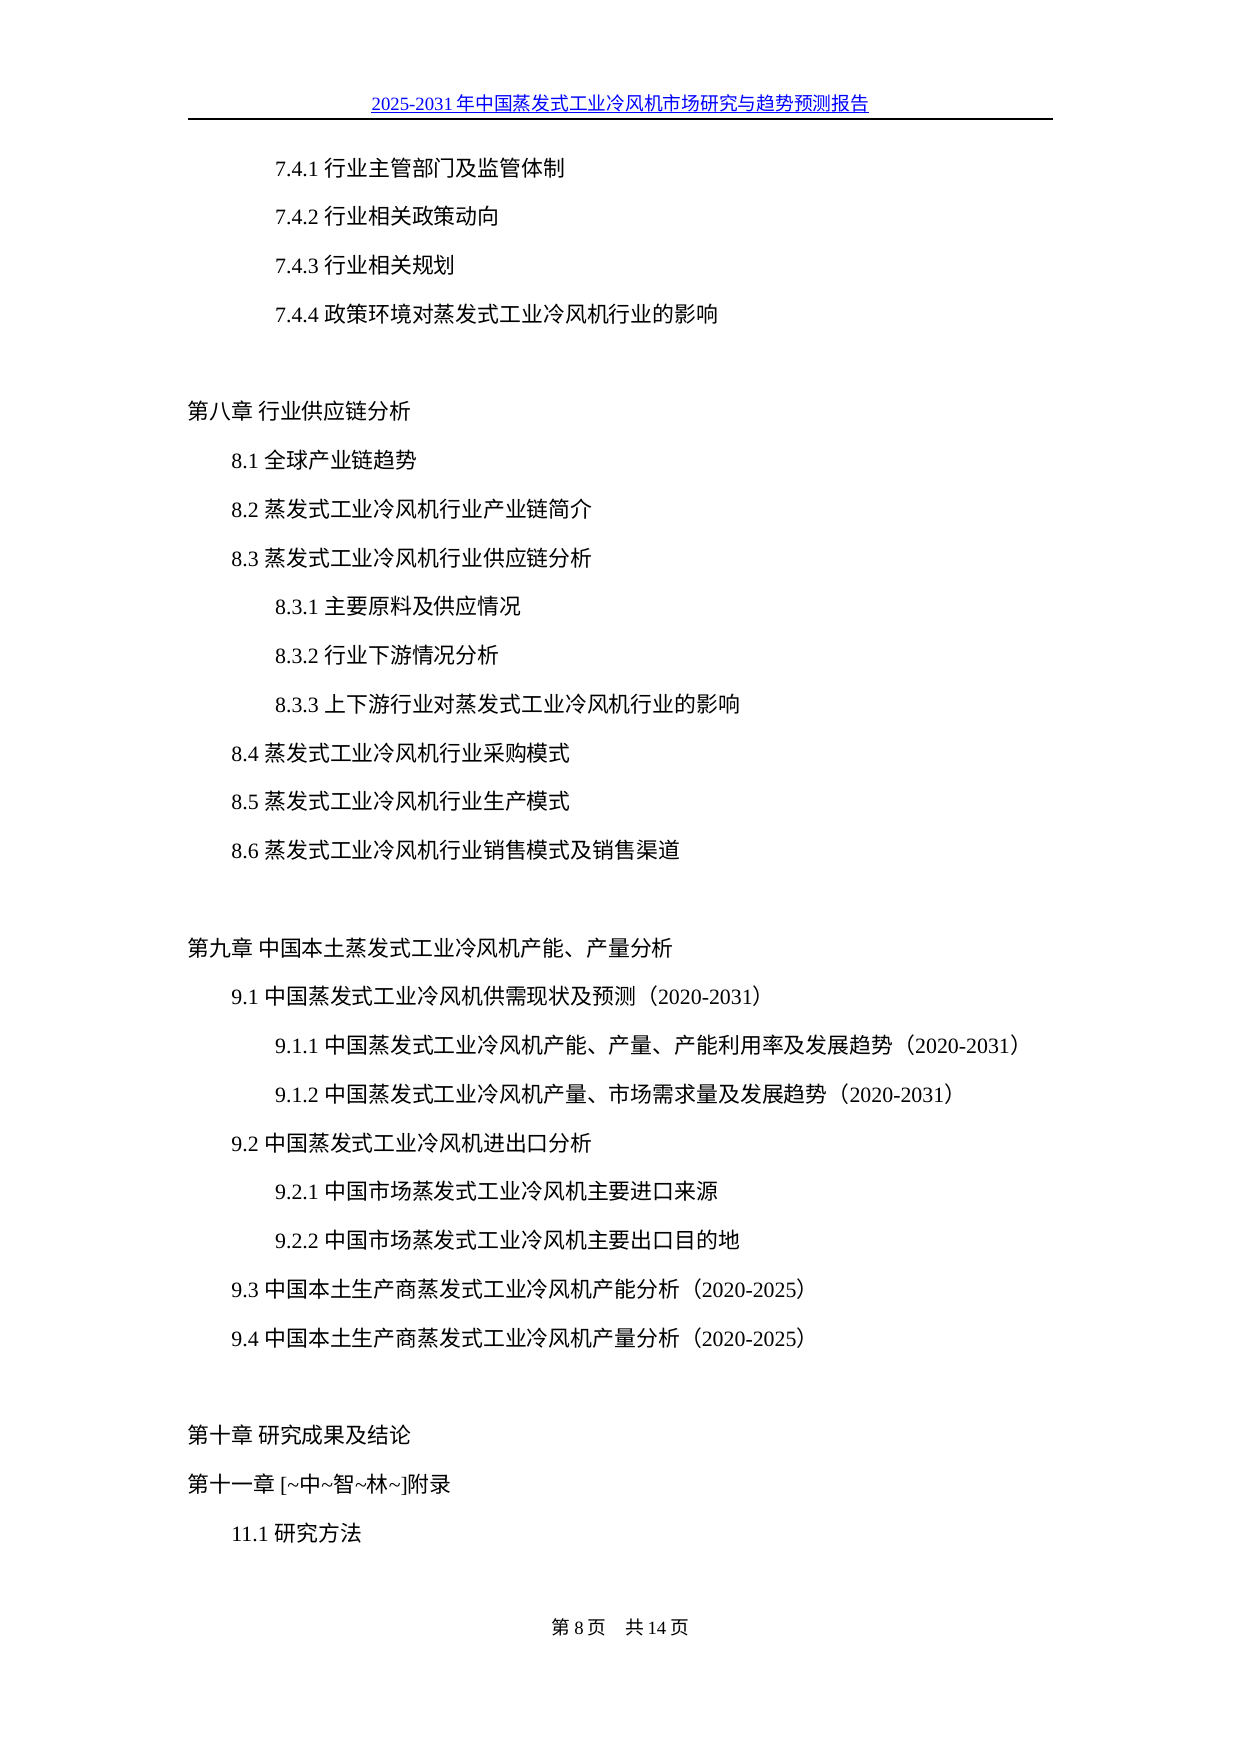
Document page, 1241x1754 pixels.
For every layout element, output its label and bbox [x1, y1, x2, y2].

text [187, 150, 1053, 1548]
